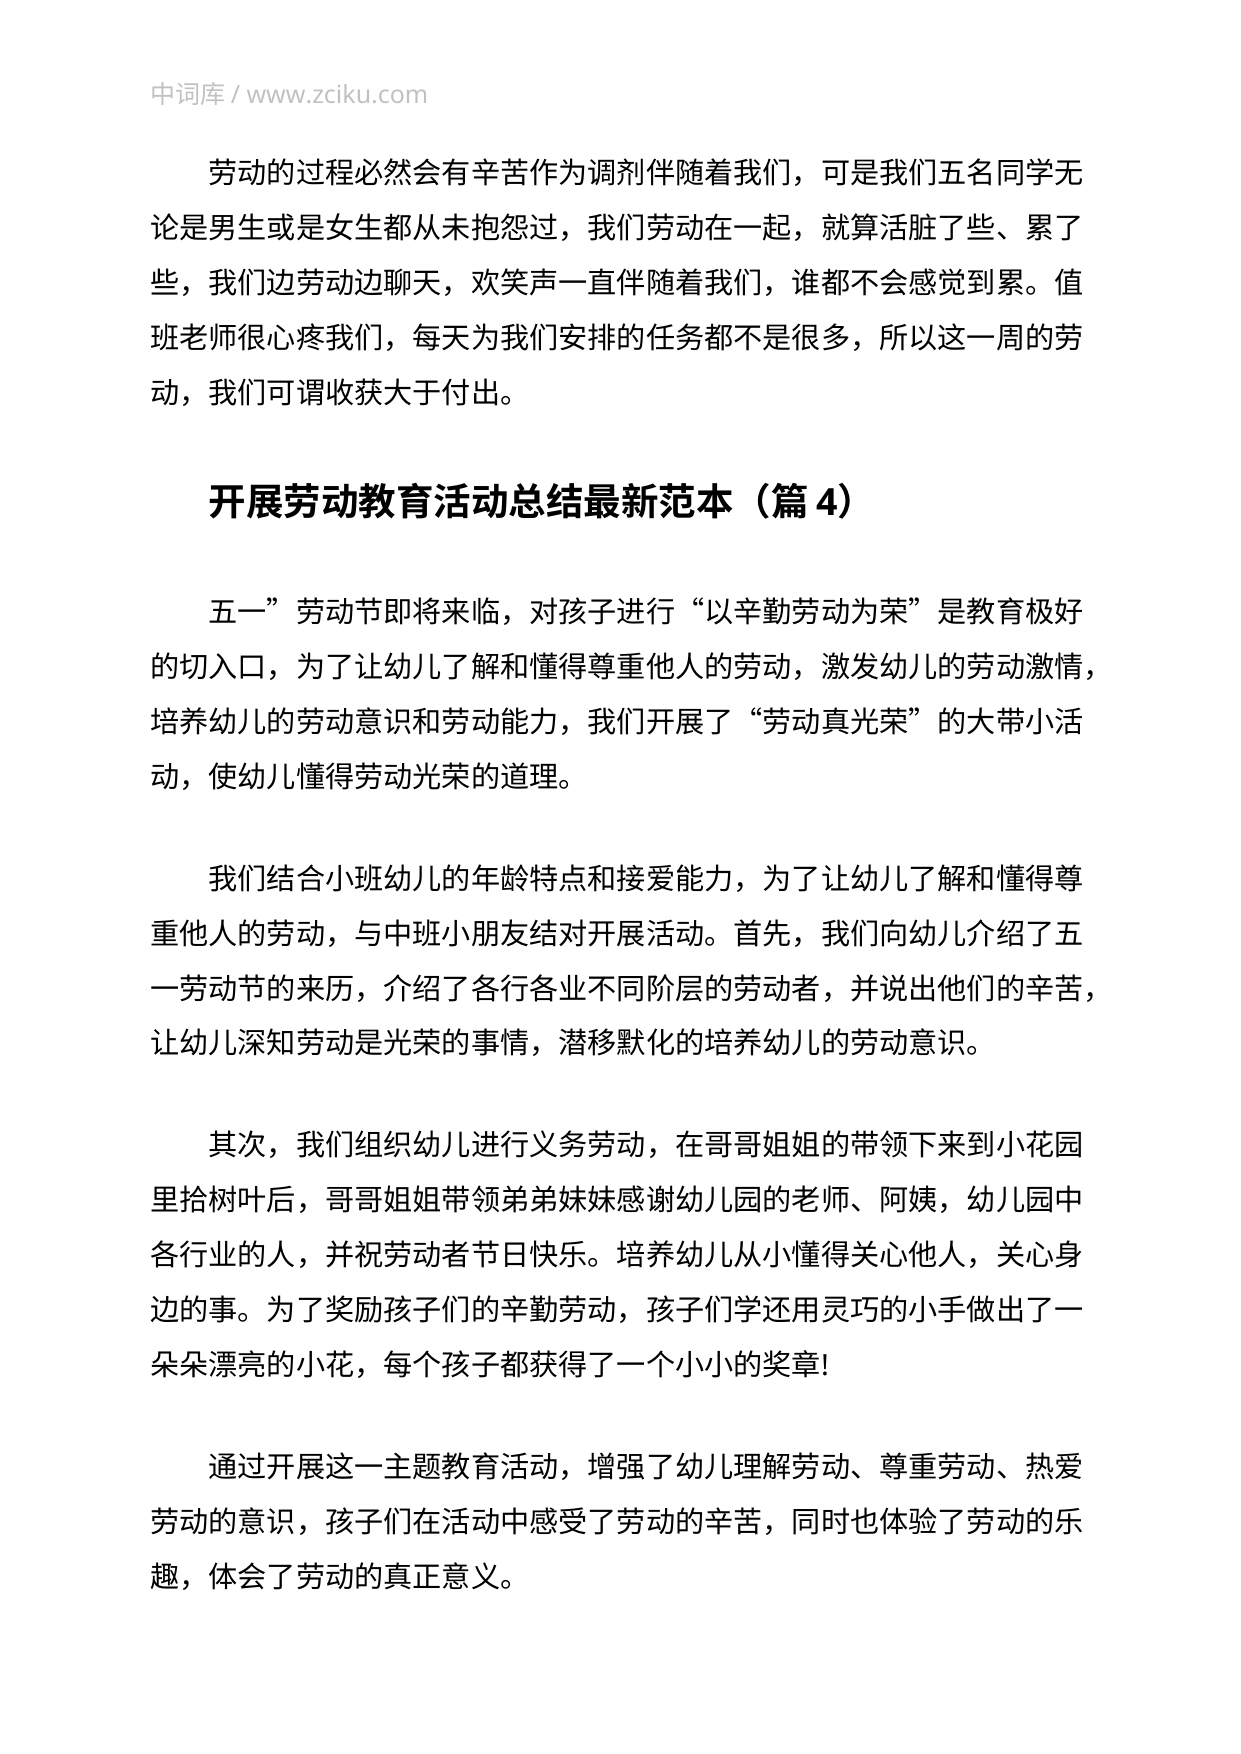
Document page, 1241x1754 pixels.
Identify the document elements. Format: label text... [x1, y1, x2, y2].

text 其次，我们组织幼儿进行义务劳动，在哥哥姐姐的带领下来到小花园里拾树叶后，哥哥姐姐带领弟弟妹妹感谢幼儿园的老师、阿姨，幼儿园中各行业的人，并祝劳动者节日快乐。培养幼儿从小懂得关心他人，关心身边的事。为了奖励孩子们的辛勤劳动，孩子们学还用灵巧的小手做出了一朵朵漂亮的小花，每个孩子都获得了一个小小的奖章! [150, 1122, 1090, 1384]
text 五一”劳动节即将来临，对孩子进行“以辛勤劳动为荣”是教育极好的切入口，为了让幼儿了解和懂得尊重他人的劳动，激发幼儿的劳动激情，培养幼儿的劳动意识和劳动能力，我们开展了“劳动真光荣”的大带小活动，使幼儿懂得劳动光荣的道理。 [150, 589, 1090, 796]
text 开展劳动教育活动总结最新范本（篇4） [150, 471, 1090, 526]
text 通过开展这一主题教育活动，增强了幼儿理解劳动、尊重劳动、热爱劳动的意识，孩子们在活动中感受了劳动的辛苦，同时也体验了劳动的乐趣，体会了劳动的真正意义。 [150, 1443, 1090, 1596]
text 劳动的过程必然会有辛苦作为调剂伴随着我们，可是我们五名同学无论是男生或是女生都从未抱怨过，我们劳动在一起，就算活脏了些、累了些，我们边劳动边聊天，欢笑声一直伴随着我们，谁都不会感觉到累。值班老师很心疼我们，每天为我们安排的任务都不是很多，所以这一周的劳动，我们可谓收获大于付出。 [150, 150, 1090, 412]
text 我们结合小班幼儿的年龄特点和接爱能力，为了让幼儿了解和懂得尊重他人的劳动，与中班小朋友结对开展活动。首先，我们向幼儿介绍了五一劳动节的来历，介绍了各行各业不同阶层的劳动者，并说出他们的辛苦，让幼儿深知劳动是光荣的事情，潜移默化的培养幼儿的劳动意识。 [150, 855, 1090, 1062]
